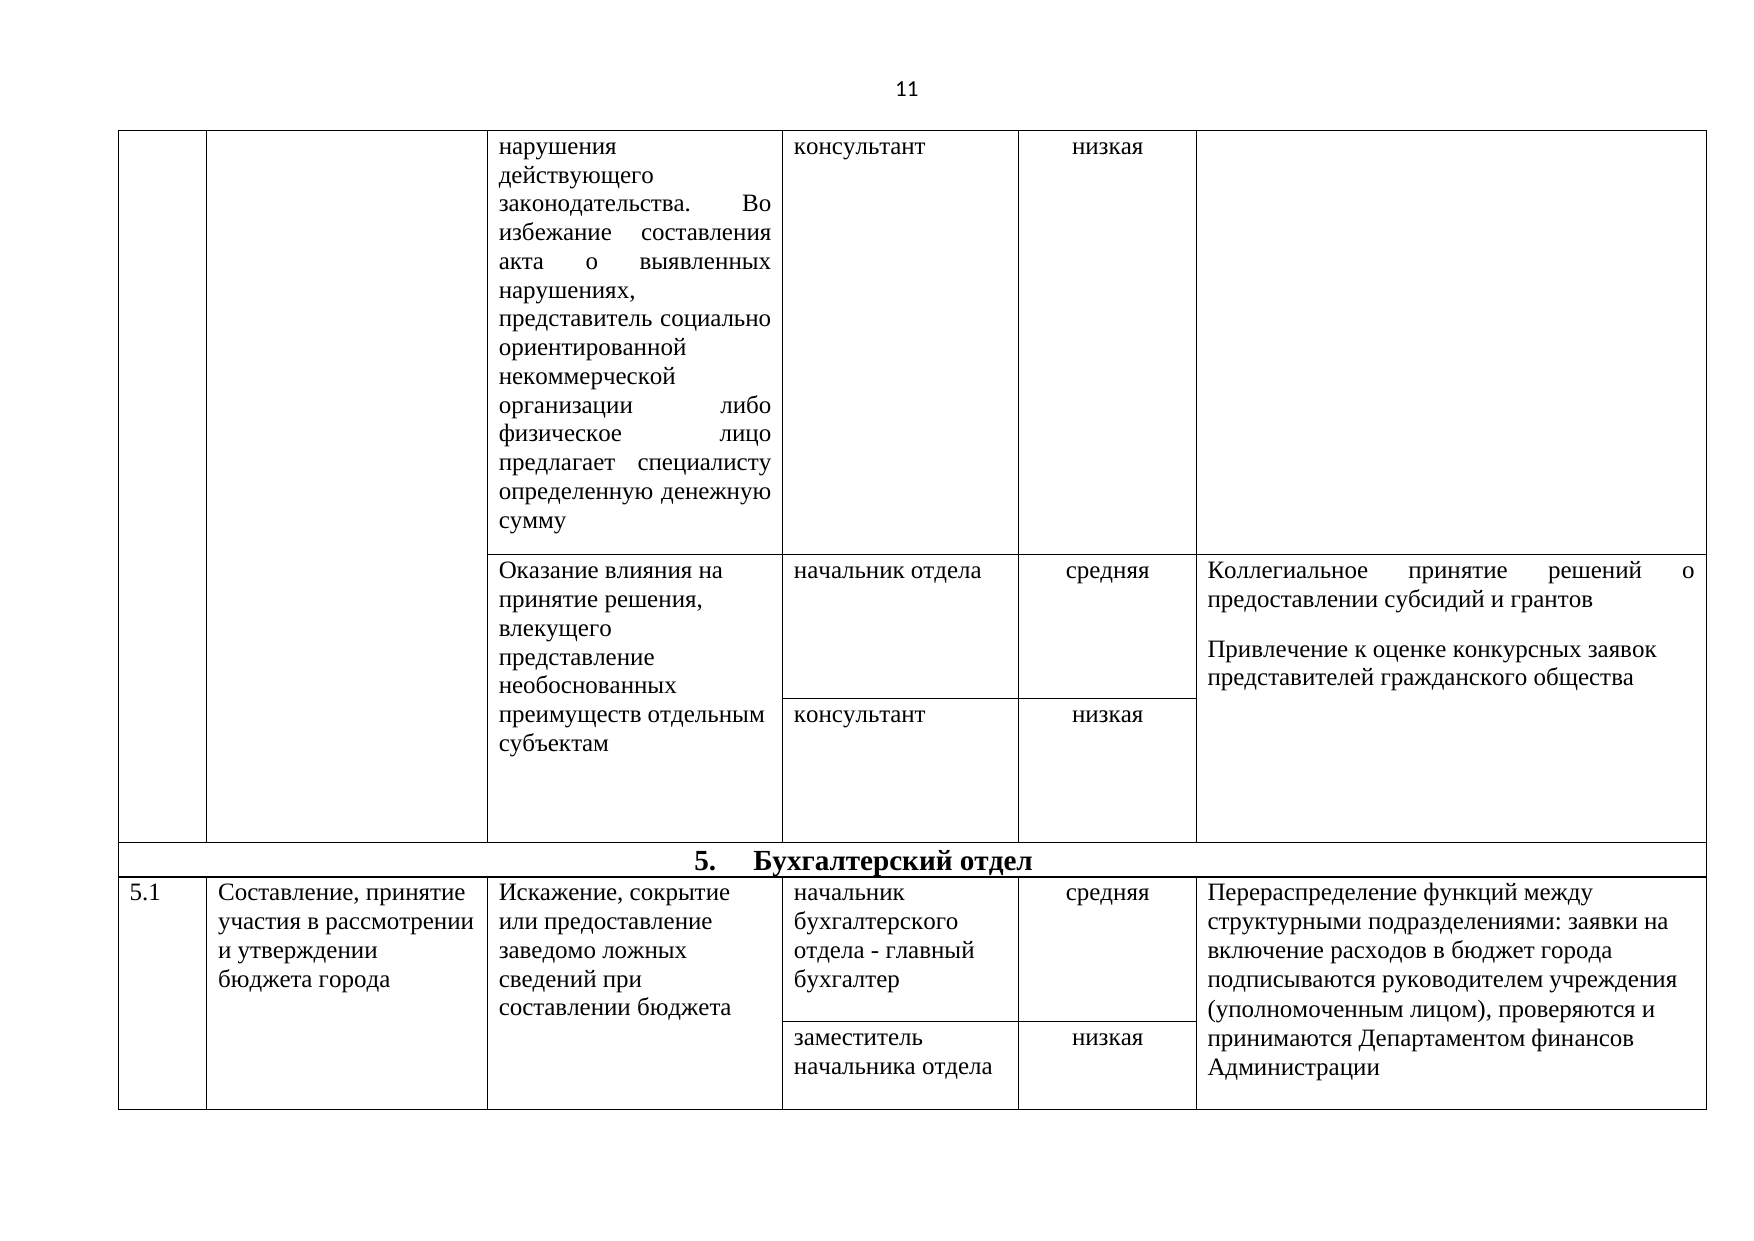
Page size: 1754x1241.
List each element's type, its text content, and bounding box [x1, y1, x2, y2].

table_cell низкая [1019, 1022, 1196, 1108]
table_cell начальник отдела [783, 555, 1018, 698]
table_cell Бухгалтерский отдел [119, 843, 1706, 876]
table_cell начальник бухгалтерского отдела - главный бухгалтер [783, 878, 1018, 1021]
table_cell 5.1 [119, 878, 206, 1108]
table_cell Коллегиальное принятие решений о предоставлении субсидий и грантов Привлечение к оценке конкурсных заявок представителей гражданского общества [1197, 555, 1706, 842]
table_cell средняя [1019, 555, 1196, 698]
table_cell Составление, принятие участия в рассмотрении и утверждении бюджета города [207, 878, 487, 1108]
table_cell низкая [1019, 131, 1196, 554]
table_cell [488, 131, 782, 554]
table_cell Перераспределение функций между структурными подразделениями: заявки на включение расходов в бюджет города подписываются руководителем учреждения (уполномоченным лицом), проверяются и принимаются Департаментом финансов Администрации [1197, 878, 1706, 1108]
table_cell Искажение, сокрытие или предоставление заведомо ложных сведений при составлении бюджета [488, 878, 782, 1108]
table_cell низкая [1019, 699, 1196, 842]
table_cell заместитель начальника отдела [783, 1022, 1018, 1108]
table_cell средняя [1019, 878, 1196, 1021]
table_cell консультант [783, 699, 1018, 842]
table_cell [1197, 131, 1706, 554]
table_cell Оказание влияния на принятие решения, влекущего представление необоснованных преимуществ отдельным субъектам [488, 555, 782, 842]
table_cell консультант [783, 131, 1018, 554]
